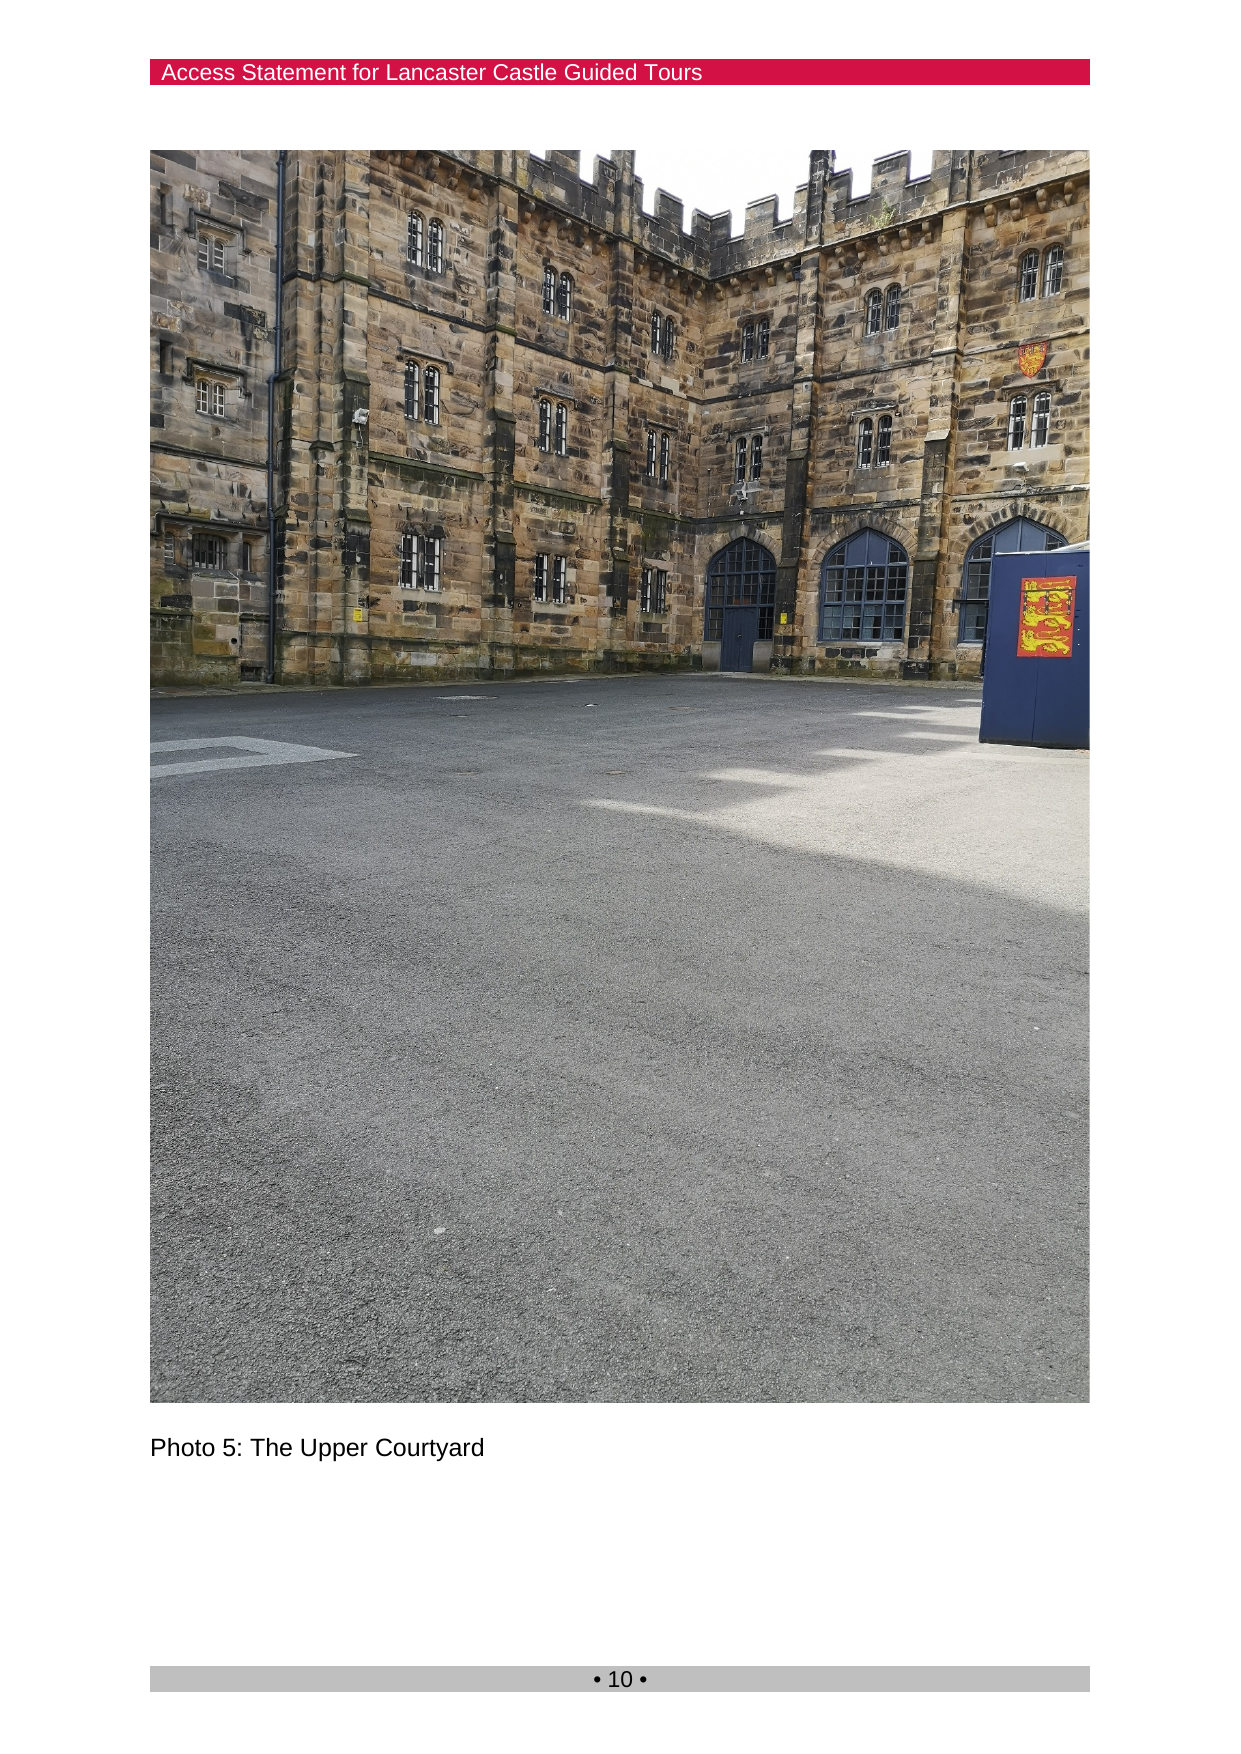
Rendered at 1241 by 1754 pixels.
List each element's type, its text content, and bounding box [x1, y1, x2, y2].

text Photo 5: The Upper Courtyard [150, 1428, 1090, 1462]
picture [150, 150, 1090, 1403]
